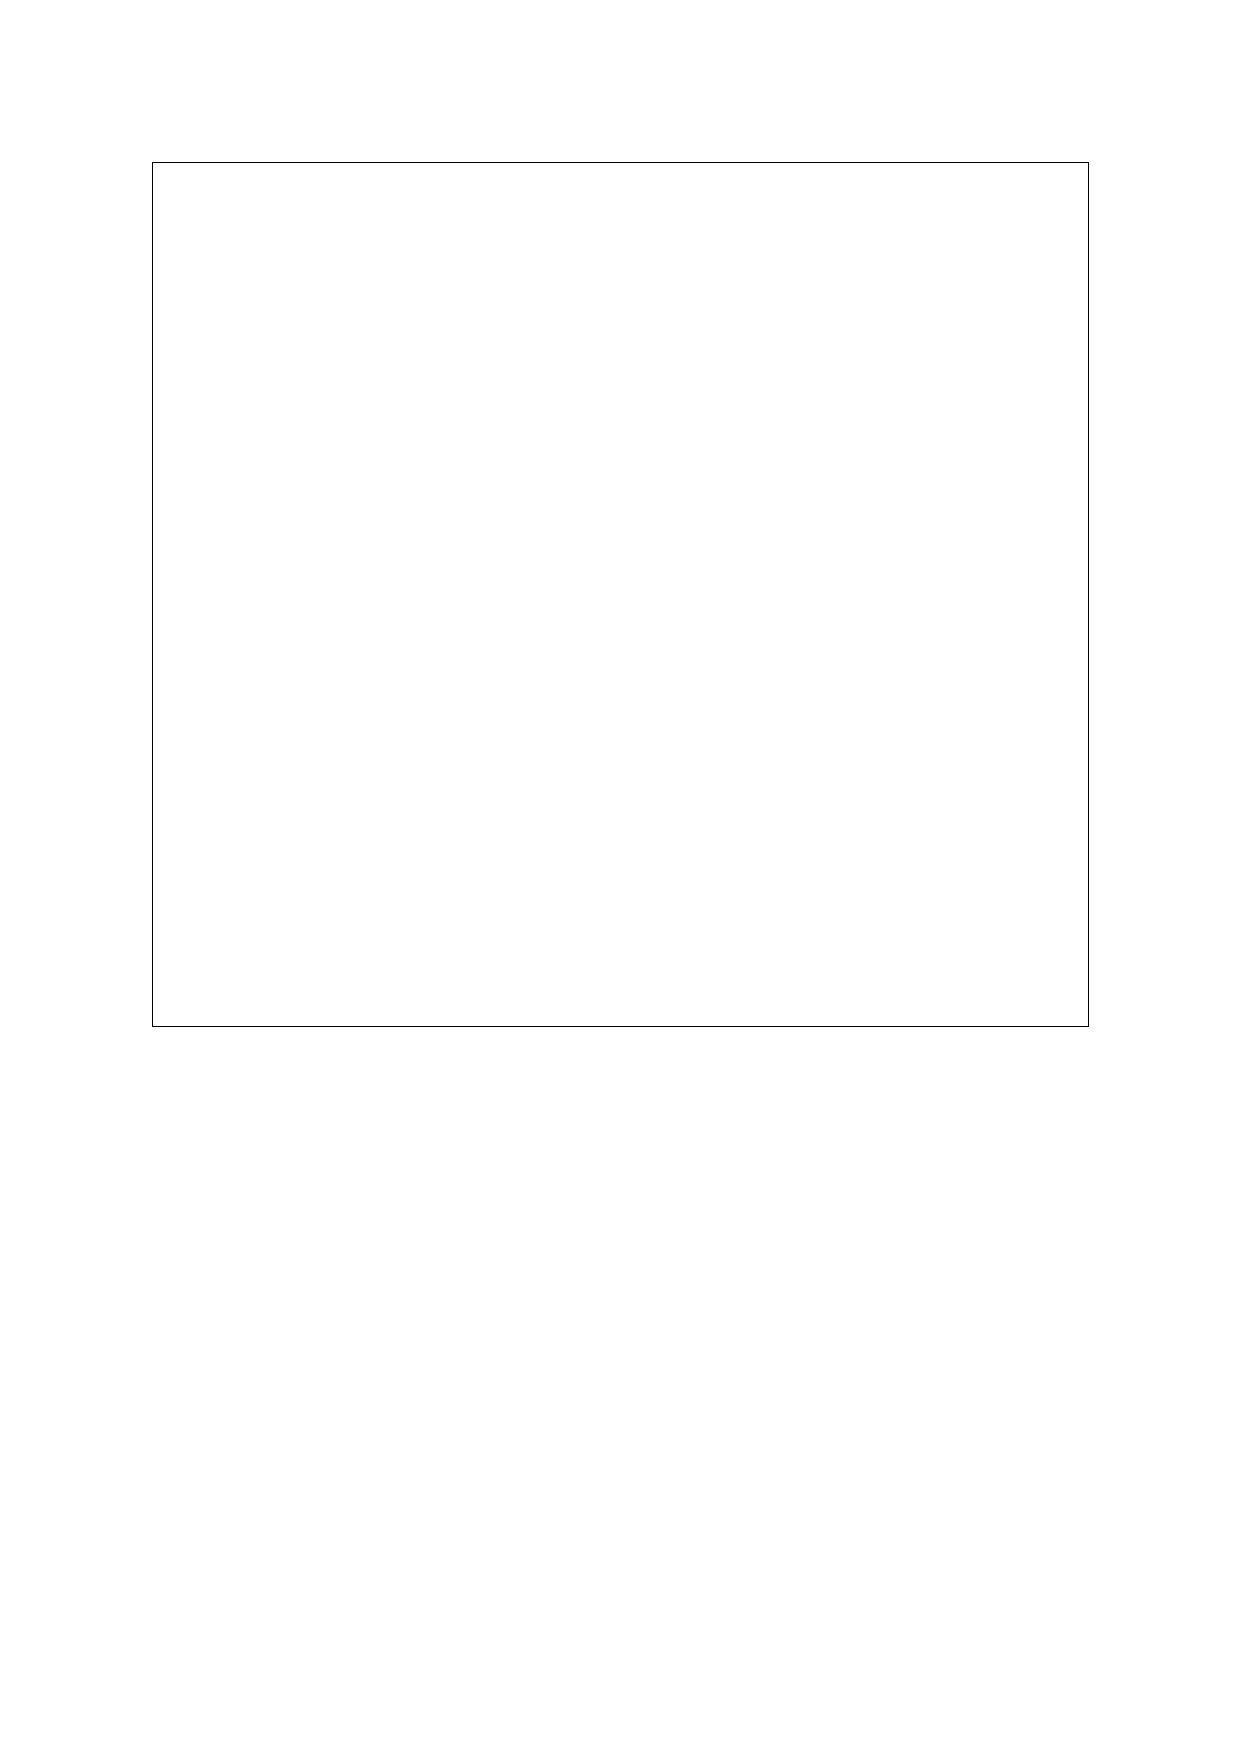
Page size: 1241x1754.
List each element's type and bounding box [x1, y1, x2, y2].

table_header [153, 163, 1088, 1026]
